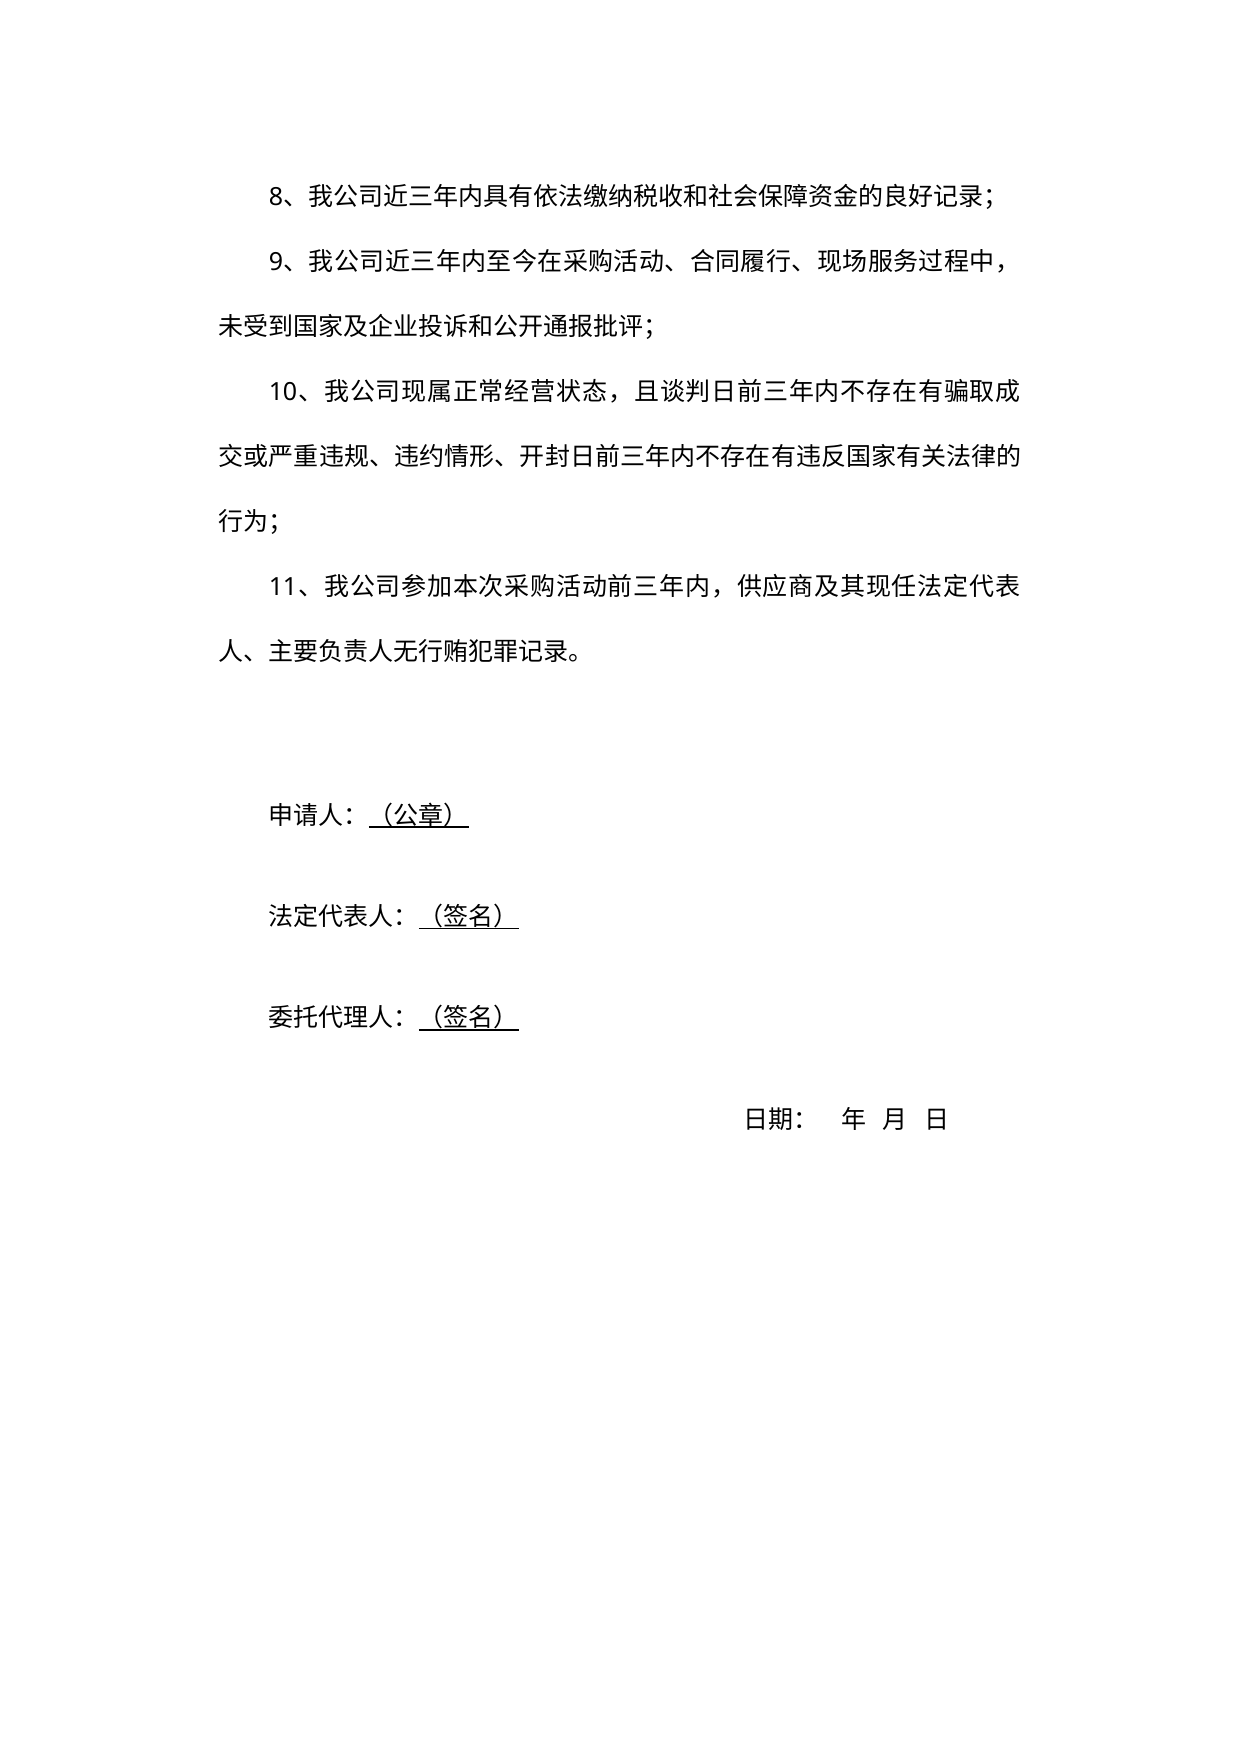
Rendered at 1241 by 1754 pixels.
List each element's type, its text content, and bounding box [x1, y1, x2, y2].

text 10、我公司现属正常经营状态，且谈判日前三年内不存在有骗取成交或严重违规、违约情形、开封日前三年内不存在有违反国家有关法律的行为； [218, 357, 1022, 552]
text 申请人：（公章） [218, 781, 1022, 846]
text 9、我公司近三年内至今在采购活动、合同履行、现场服务过程中，未受到国家及企业投诉和公开通报批评； [218, 227, 1022, 357]
text 11、我公司参加本次采购活动前三年内，供应商及其现任法定代表人、主要负责人无行贿犯罪记录。 [218, 552, 1022, 682]
text 8、我公司近三年内具有依法缴纳税收和社会保障资金的良好记录； [218, 162, 1022, 227]
text 法定代表人：（签名） [218, 882, 1022, 947]
text 委托代理人：（签名） [218, 983, 1022, 1048]
text 日期： 年 月 日四、申请人基本情况表 [218, 1085, 1022, 1150]
